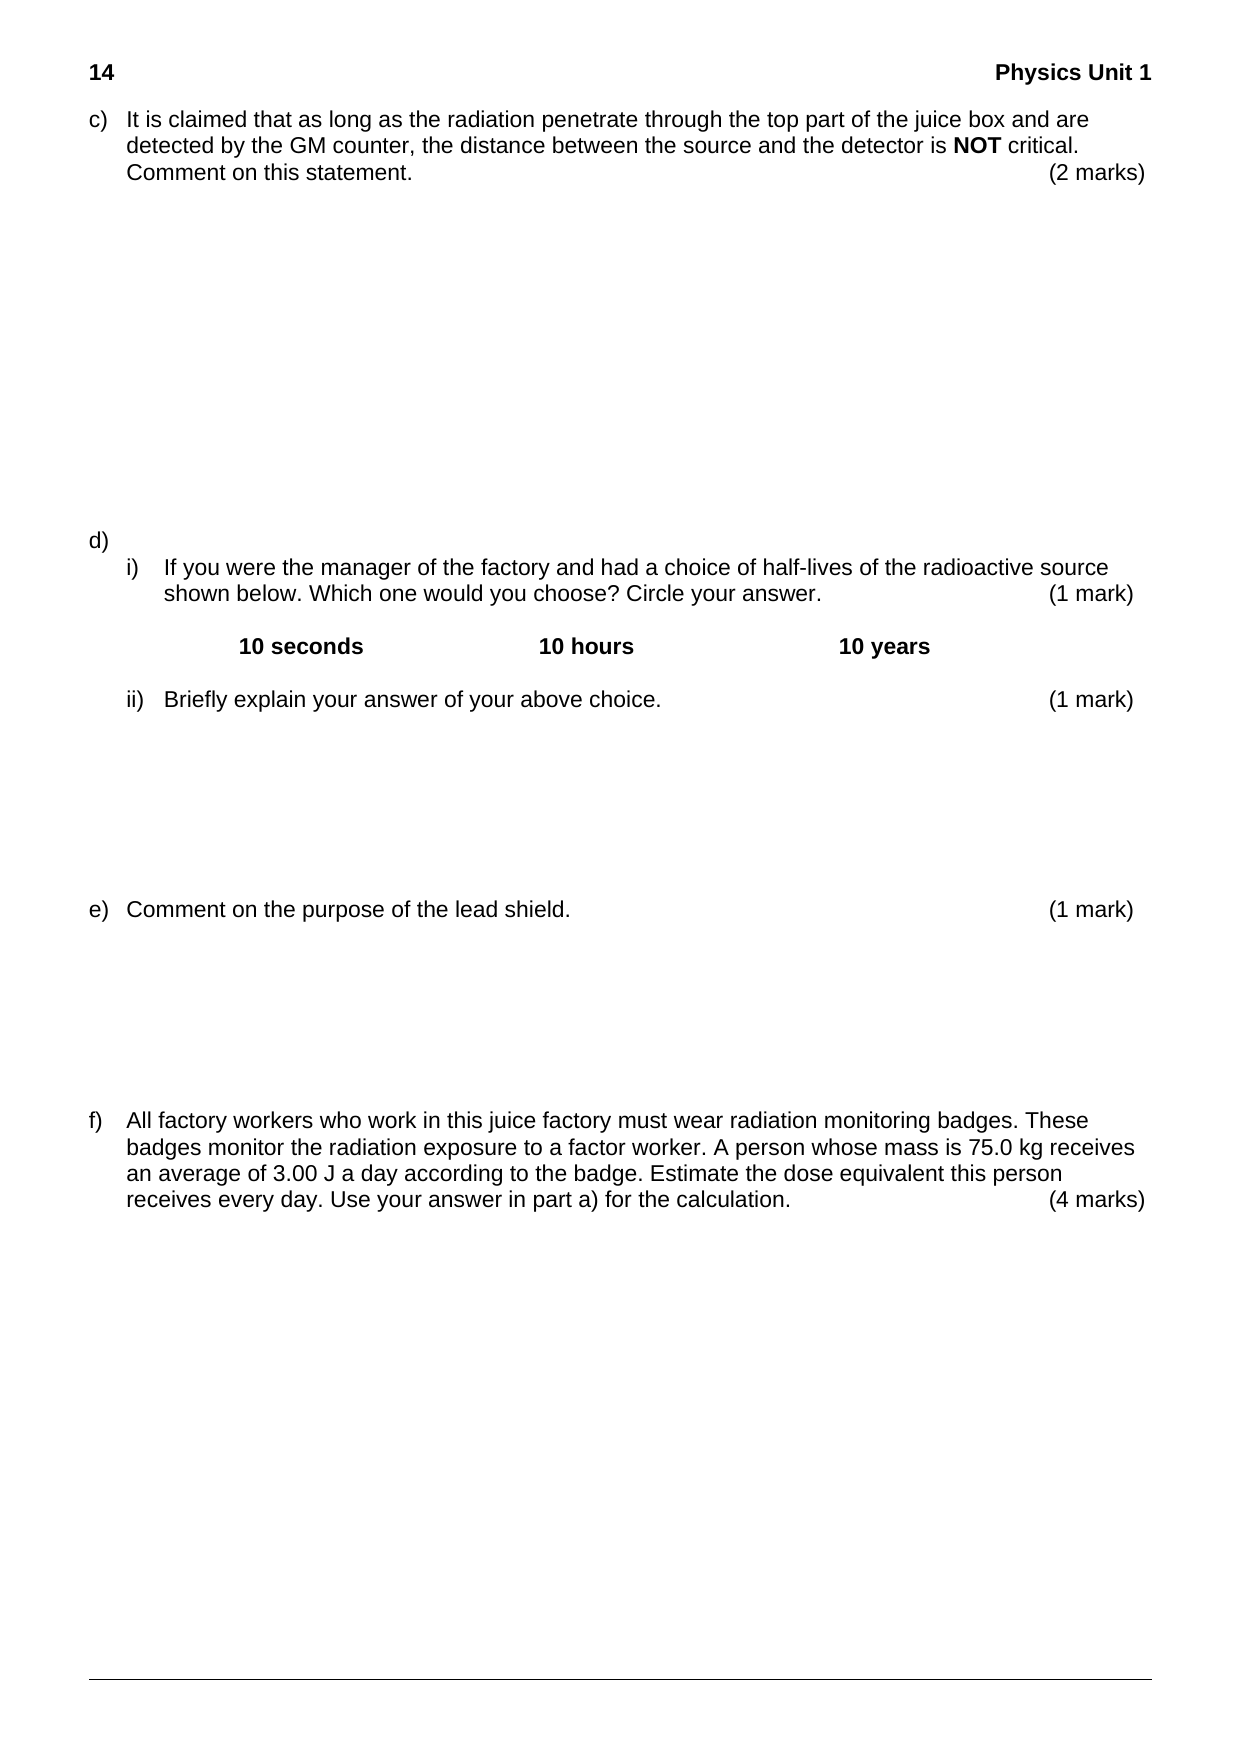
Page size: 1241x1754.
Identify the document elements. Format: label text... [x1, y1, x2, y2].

text 10 seconds 10 hours 10 years [164, 633, 1152, 659]
list If you were the manager of the factory and had a choice of half-lives of the radioactive source shown below. Which one would you choose? Circle your answer. (1 mark) [126, 554, 1152, 606]
list All factory workers who work in this juice factory must wear radiation monitoring badges. These badges monitor the radiation exposure to a factor worker. A person whose mass is 75.0 kg receives an average of 3.00 J a day according to the badge. Estimate the dose equivalent this person receives every day. Use your answer in part a) for the calculation. (4 marks) [89, 1107, 1152, 1213]
list It is claimed that as long as the radiation penetrate through the top part of the juice box and are detected by the GM counter, the distance between the source and the detector is NOT critical. Comment on this statement. (2 marks) [89, 106, 1152, 185]
list Comment on the purpose of the lead shield. (1 mark) [89, 896, 1152, 923]
list Briefly explain your answer of your above choice. (1 mark) [126, 686, 1152, 712]
